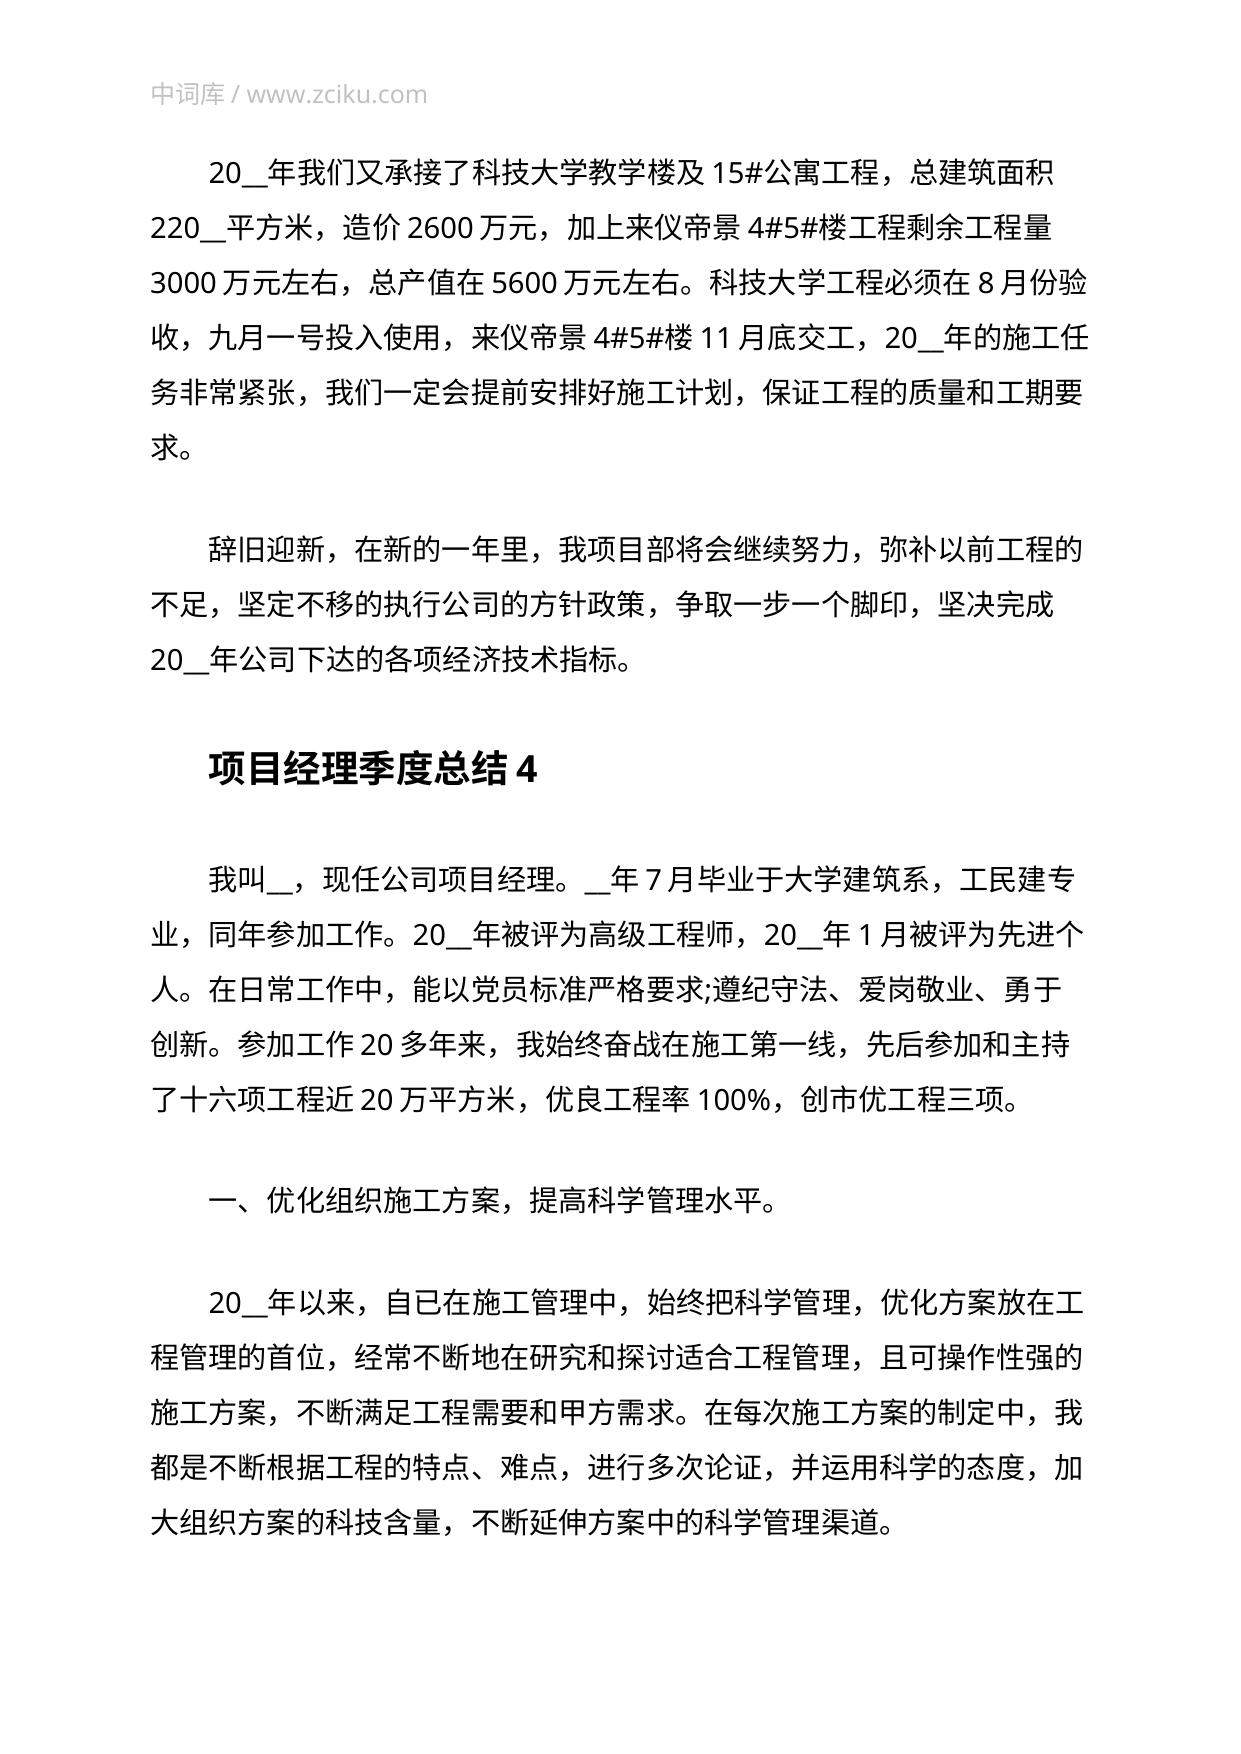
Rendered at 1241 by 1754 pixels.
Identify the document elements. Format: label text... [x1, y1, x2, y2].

text 项目经理季度总结4 [150, 738, 1090, 793]
text 我叫__，现任公司项目经理。__年7月毕业于大学建筑系，工民建专业，同年参加工作。20__年被评为高级工程师，20__年1月被评为先进个人。在日常工作中，能以党员标准严格要求;遵纪守法、爱岗敬业、勇于创新。参加工作20多年来，我始终奋战在施工第一线，先后参加和主持了十六项工程近20万平方米，优良工程率100%，创市优工程三项。 [150, 856, 1090, 1118]
text 20__年以来，自已在施工管理中，始终把科学管理，优化方案放在工程管理的首位，经常不断地在研究和探讨适合工程管理，且可操作性强的施工方案，不断满足工程需要和甲方需求。在每次施工方案的制定中，我都是不断根据工程的特点、难点，进行多次论证，并运用科学的态度，加大组织方案的科技含量，不断延伸方案中的科学管理渠道。 [150, 1280, 1090, 1542]
text 一、优化组织施工方案，提高科学管理水平。 [150, 1178, 1090, 1220]
text 20__年我们又承接了科技大学教学楼及15#公寓工程，总建筑面积220__平方米，造价2600万元，加上来仪帝景4#5#楼工程剩余工程量3000万元左右，总产值在5600万元左右。科技大学工程必须在8月份验收，九月一号投入使用，来仪帝景4#5#楼11月底交工，20__年的施工任务非常紧张，我们一定会提前安排好施工计划，保证工程的质量和工期要求。 [150, 150, 1090, 467]
text 辞旧迎新，在新的一年里，我项目部将会继续努力，弥补以前工程的不足，坚定不移的执行公司的方针政策，争取一步一个脚印，坚决完成20__年公司下达的各项经济技术指标。 [150, 527, 1090, 679]
